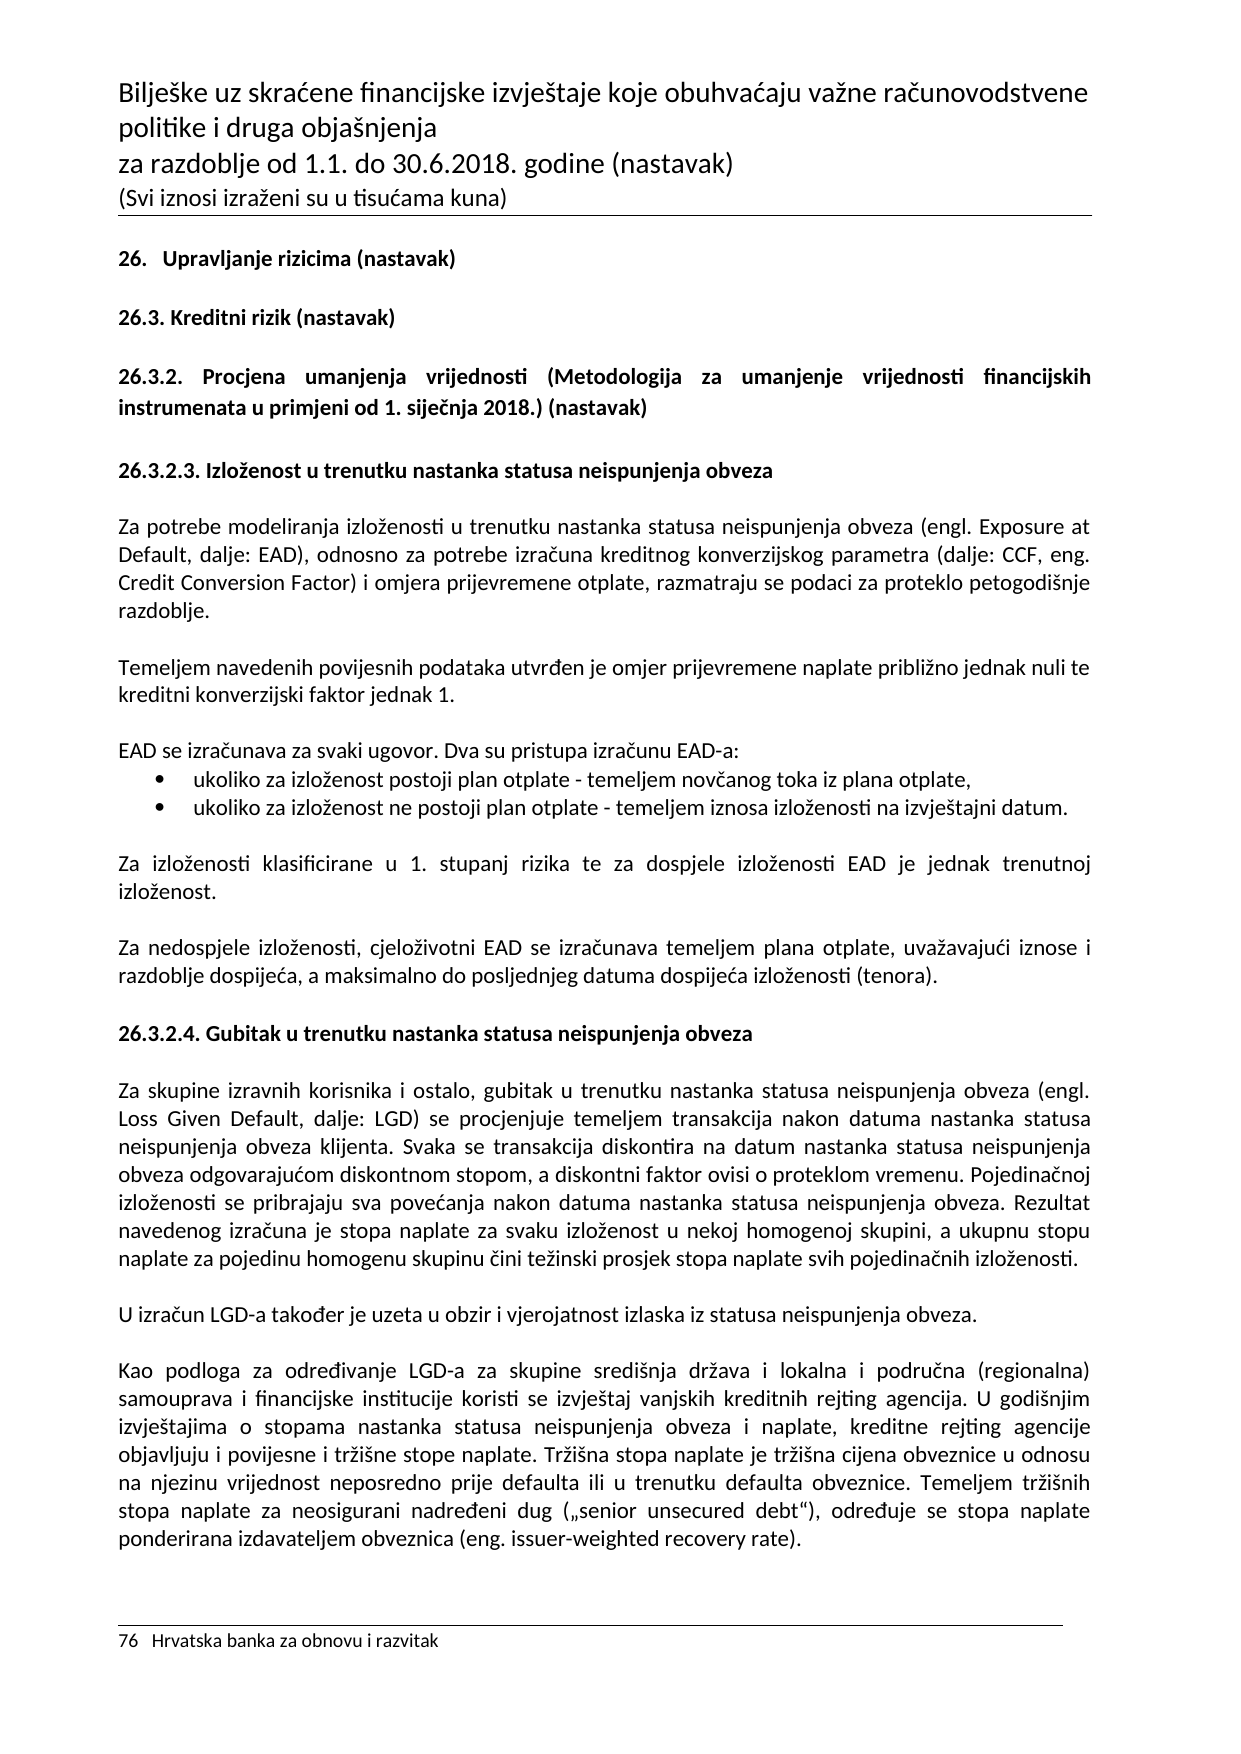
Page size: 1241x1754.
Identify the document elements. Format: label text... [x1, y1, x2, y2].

text 26.3.2.3. Izloženost u trenutku nastanka statusa neispunjenja obveza [118, 453, 1092, 484]
text 26. Upravljanje rizicima (nastavak) [118, 244, 1092, 272]
text 26.3.2. Procjena umanjenja vrijednosti (Metodologija za umanjenje vrijednosti financijskih instrumenata u primjeni od 1. siječnja 2018.) (nastavak) [118, 359, 1092, 422]
text Za izloženosti klasificirane u 1. stupanj rizika te za dospjele izloženosti EAD je jednak trenutnoj izloženost. [118, 849, 1092, 905]
text U izračun LGD-a također je uzeta u obzir i vjerojatnost izlaska iz statusa neispunjenja obveza. [118, 1300, 1092, 1328]
text Kao podloga za određivanje LGD-a za skupine središnja država i lokalna i područna (regionalna) samouprava i financijske institucije koristi se izvještaj vanjskih kreditnih rejting agencija. U godišnjim izvještajima o stopama nastanka statusa neispunjenja obveza i naplate, kreditne rejting agencije objavljuju i povijesne i tržišne stope naplate. Tržišna stopa naplate je tržišna cijena obveznice u odnosu na njezinu vrijednost neposredno prije defaulta ili u trenutku defaulta obveznice. Temeljem tržišnih stopa naplate za neosigurani nadređeni dug („senior unsecured debt“), određuje se stopa naplate ponderirana izdavateljem obveznica (eng. issuer-weighted recovery rate). [118, 1356, 1092, 1552]
text Za potrebe modeliranja izloženosti u trenutku nastanka statusa neispunjenja obveza (engl. Exposure at Default, dalje: EAD), odnosno za potrebe izračuna kreditnog konverzijskog parametra (dalje: CCF, eng. Credit Conversion Factor) i omjera prijevremene otplate, razmatraju se podaci za proteklo petogodišnje razdoblje. [118, 512, 1092, 624]
text Temeljem navedenih povijesnih podataka utvrđen je omjer prijevremene naplate približno jednak nuli te kreditni konverzijski faktor jednak 1. [118, 653, 1092, 709]
text 26.3.2.4. Gubitak u trenutku nastanka statusa neispunjenja obveza [118, 1017, 1092, 1048]
text 26.3. Kreditni rizik (nastavak) [118, 300, 1092, 331]
text Za nedospjele izloženosti, cjeloživotni EAD se izračunava temeljem plana otplate, uvažavajući iznose i razdoblje dospijeća, a maksimalno do posljednjeg datuma dospijeća izloženosti (tenora). [118, 933, 1092, 989]
text EAD se izračunava za svaki ugovor. Dva su pristupa izračunu EAD-a: [118, 737, 1092, 765]
list ukoliko za izloženost ne postoji plan otplate - temeljem iznosa izloženosti na izvještajni datum. [156, 793, 1092, 821]
list ukoliko za izloženost postoji plan otplate - temeljem novčanog toka iz plana otplate, [156, 765, 1092, 793]
text Za skupine izravnih korisnika i ostalo, gubitak u trenutku nastanka statusa neispunjenja obveza (engl. Loss Given Default, dalje: LGD) se procjenjuje temeljem transakcija nakon datuma nastanka statusa neispunjenja obveza klijenta. Svaka se transakcija diskontira na datum nastanka statusa neispunjenja obveza odgovarajućom diskontnom stopom, a diskontni faktor ovisi o proteklom vremenu. Pojedinačnoj izloženosti se pribrajaju sva povećanja nakon datuma nastanka statusa neispunjenja obveza. Rezultat navedenog izračuna je stopa naplate za svaku izloženost u nekoj homogenoj skupini, a ukupnu stopu naplate za pojedinu homogenu skupinu čini težinski prosjek stopa naplate svih pojedinačnih izloženosti. [118, 1076, 1092, 1272]
